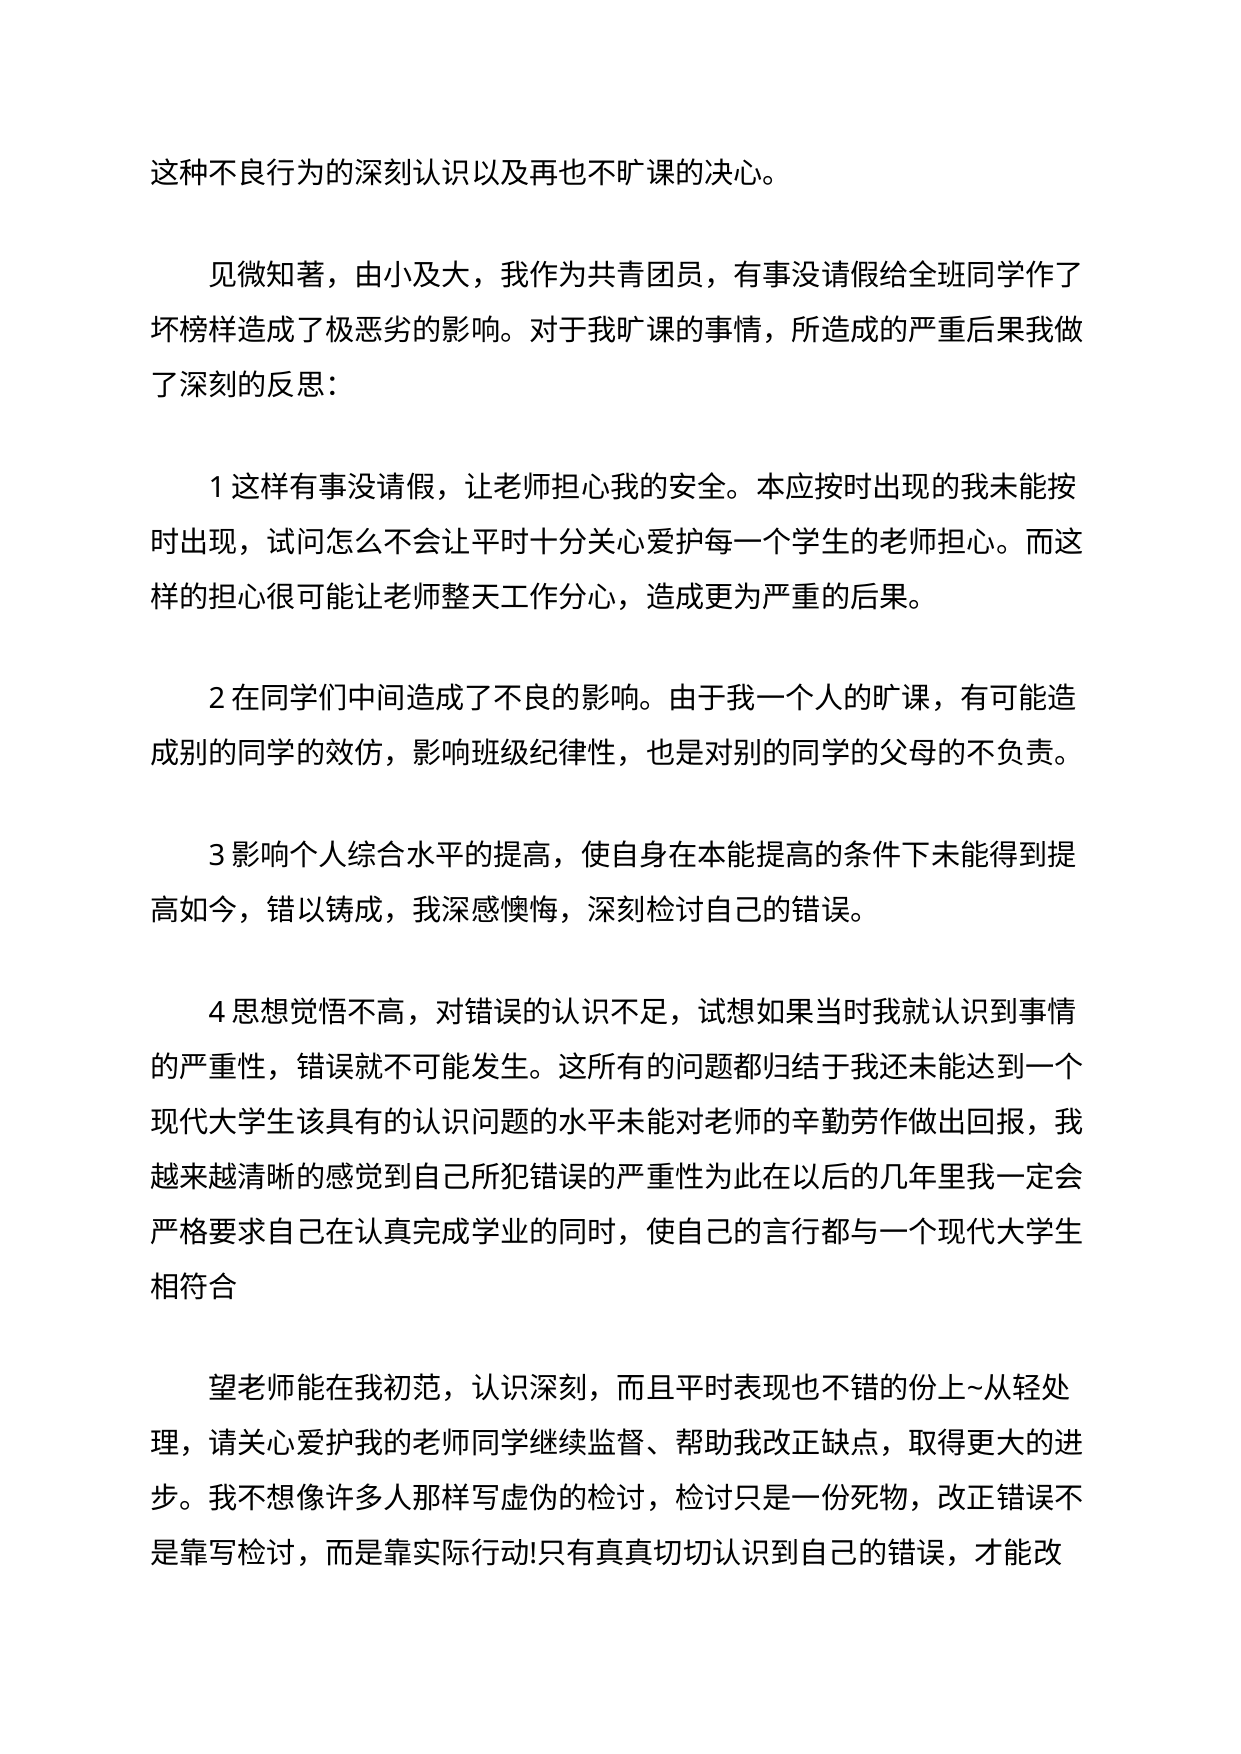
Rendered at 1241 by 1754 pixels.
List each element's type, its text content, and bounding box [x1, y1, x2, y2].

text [150, 150, 1090, 192]
text 1这样有事没请假，让老师担心我的安全。本应按时出现的我未能按时出现，试问怎么不会让平时十分关心爱护每一个学生的老师担心。而这样的担心很可能让老师整天工作分心，造成更为严重的后果。 [150, 463, 1090, 616]
text 见微知著，由小及大，我作为共青团员，有事没请假给全班同学作了坏榜样造成了极恶劣的影响。对于我旷课的事情，所造成的严重后果我做了深刻的反思： [150, 252, 1090, 404]
text 3影响个人综合水平的提高，使自身在本能提高的条件下未能得到提高如今，错以铸成，我深感懊悔，深刻检讨自己的错误。 [150, 832, 1090, 929]
text 2在同学们中间造成了不良的影响。由于我一个人的旷课，有可能造成别的同学的效仿，影响班级纪律性，也是对别的同学的父母的不负责。 [150, 675, 1090, 772]
text 4思想觉悟不高，对错误的认识不足，试想如果当时我就认识到事情的严重性，错误就不可能发生。这所有的问题都归结于我还未能达到一个现代大学生该具有的认识问题的水平未能对老师的辛勤劳作做出回报，我越来越清晰的感觉到自己所犯错误的严重性为此在以后的几年里我一定会严格要求自己在认真完成学业的同时，使自己的言行都与一个现代大学生相符合 [150, 988, 1090, 1305]
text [150, 1365, 1090, 1572]
